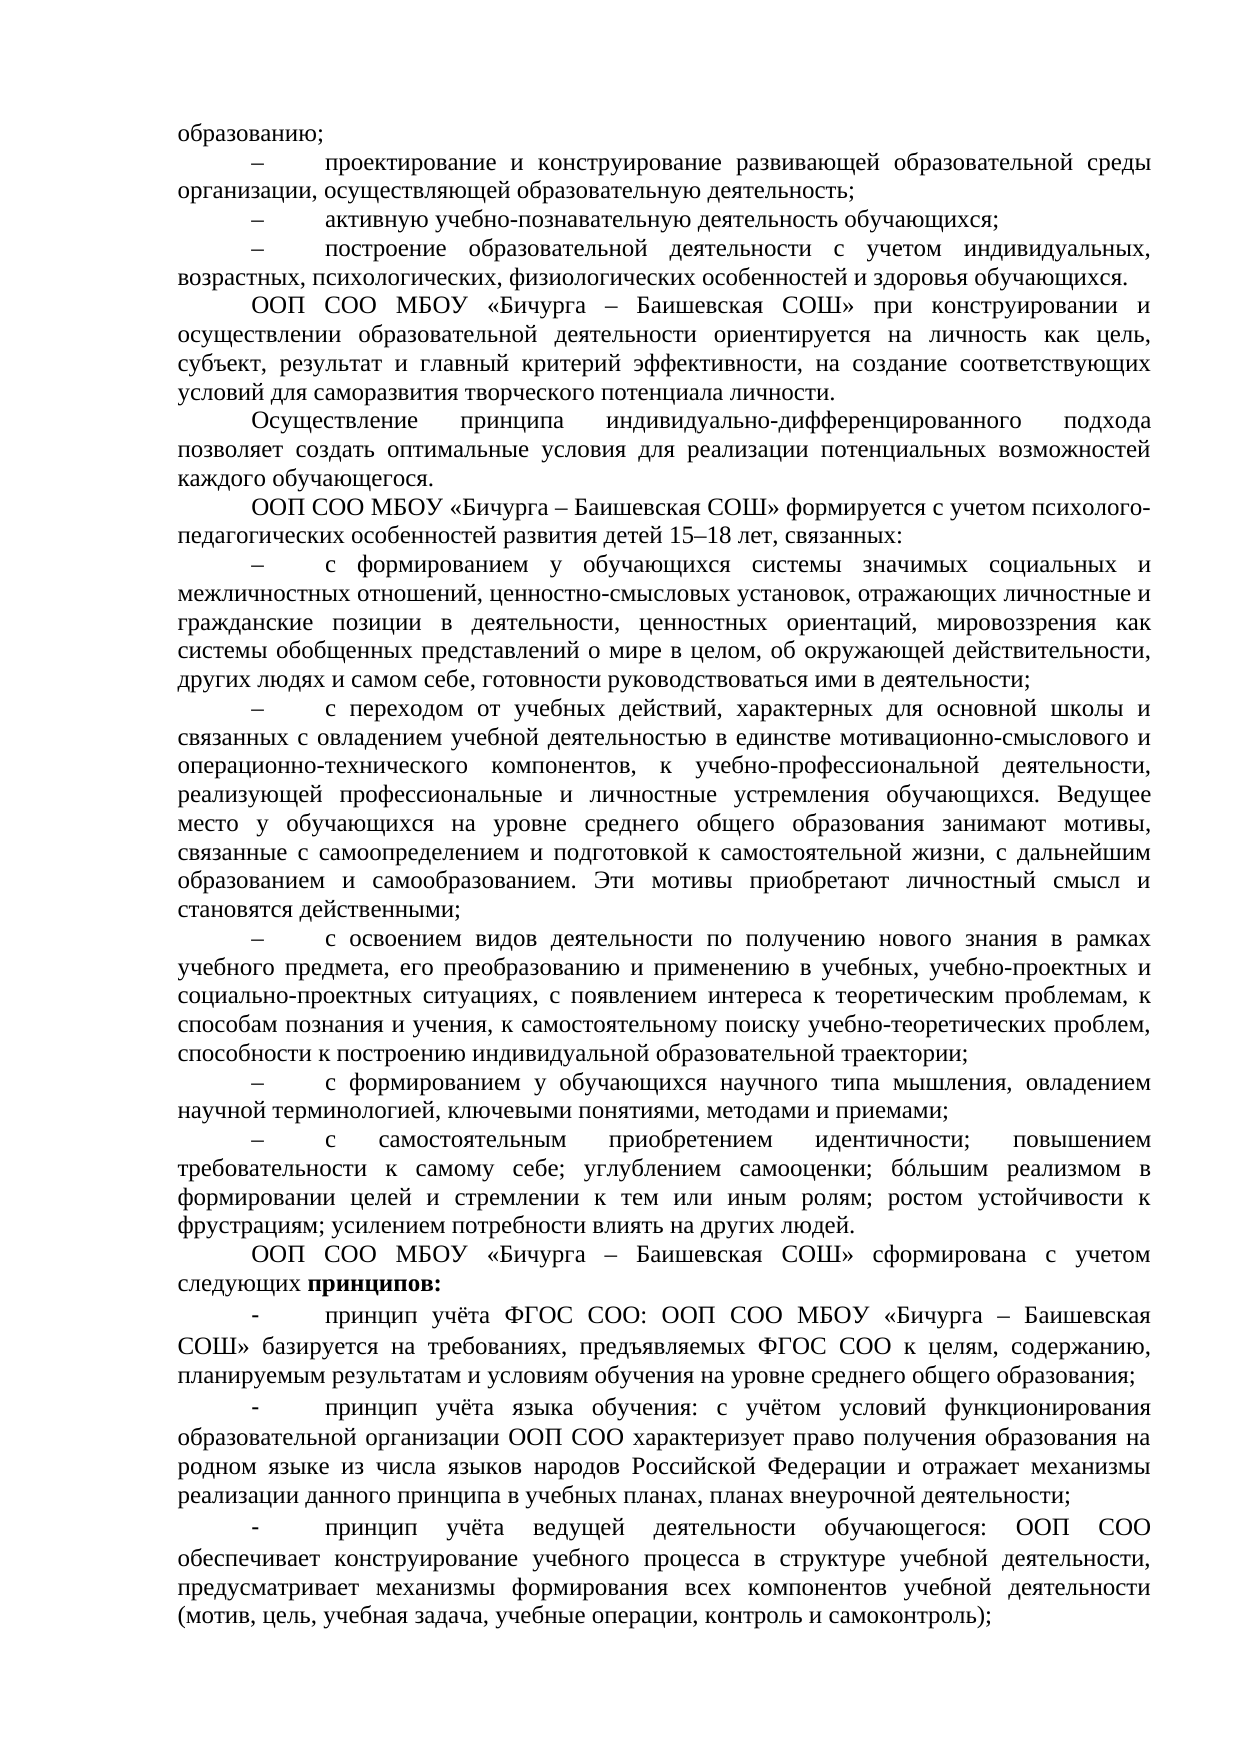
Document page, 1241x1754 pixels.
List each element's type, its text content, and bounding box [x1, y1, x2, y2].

text Осуществление принципа индивидуально-дифференцированного подхода позволяет создать оптимальные условия для реализации потенциальных возможностей каждого обучающегося. [177, 406, 1152, 492]
text ООП СОО МБОУ «Бичурга – Баишевская СОШ» формируется с учетом психолого-педагогических особенностей развития детей 15–18 лет, связанных: [177, 492, 1152, 549]
text – с самостоятельным приобретением идентичности; повышением требовательности к самому себе; углублением самооценки; бóльшим реализмом в формировании целей и стремлении к тем или иным ролям; ростом устойчивости к фрустрациям; усилением потребности влиять на других людей. [177, 1124, 1152, 1239]
text – с освоением видов деятельности по получению нового знания в рамках учебного предмета, его преобразованию и применению в учебных, учебно-проектных и социально-проектных ситуациях, с появлением интереса к теоретическим проблемам, к способам познания и учения, к самостоятельному поиску учебно-теоретических проблем, способности к построению индивидуальной образовательной траектории; [177, 923, 1152, 1067]
text – проектирование и конструирование развивающей образовательной среды организации, осуществляющей образовательную деятельность; [177, 147, 1152, 204]
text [177, 118, 1152, 147]
text – с формированием у обучающихся научного типа мышления, овладением научной терминологией, ключевыми понятиями, методами и приемами; [177, 1067, 1152, 1124]
list принцип учёта ведущей деятельности обучающегося: ООП СОО обеспечивает конструирование учебного процесса в структуре учебной деятельности, предусматривает механизмы формирования всех компонентов учебной деятельности (мотив, цель, учебная задача, учебные операции, контроль и самоконтроль); [177, 1509, 1152, 1629]
list принцип учёта ФГОС СОО: ООП СОО МБОУ «Бичурга – Баишевская СОШ» базируется на требованиях, предъявляемых ФГОС СОО к целям, содержанию, планируемым результатам и условиям обучения на уровне среднего общего образования; [177, 1297, 1152, 1388]
text ООП СОО МБОУ «Бичурга – Баишевская СОШ» при конструировании и осуществлении образовательной деятельности ориентируется на личность как цель, субъект, результат и главный критерий эффективности, на создание соответствующих условий для саморазвития творческого потенциала личности. [177, 291, 1152, 406]
text – построение образовательной деятельности с учетом индивидуальных, возрастных, психологических, физиологических особенностей и здоровья обучающихся. [177, 233, 1152, 291]
text – с переходом от учебных действий, характерных для основной школы и связанных с овладением учебной деятельностью в единстве мотивационно-смыслового и операционно-технического компонентов, к учебно-профессиональной деятельности, реализующей профессиональные и личностные устремления обучающихся. Ведущее место у обучающихся на уровне среднего общего образования занимают мотивы, связанные с самоопределением и подготовкой к самостоятельной жизни, с дальнейшим образованием и самообразованием. Эти мотивы приобретают личностный смысл и становятся действенными; [177, 693, 1152, 923]
list принцип учёта языка обучения: с учётом условий функционирования образовательной организации ООП СОО характеризует право получения образования на родном языке из числа языков народов Российской Федерации и отражает механизмы реализации данного принципа в учебных планах, планах внеурочной деятельности; [177, 1388, 1152, 1509]
text – активную учебно-познавательную деятельность обучающихся; [177, 204, 1152, 233]
text – с формированием у обучающихся системы значимых социальных и межличностных отношений, ценностно-смысловых установок, отражающих личностные и гражданские позиции в деятельности, ценностных ориентаций, мировоззрения как системы обобщенных представлений о мире в целом, об окружающей действительности, других людях и самом себе, готовности руководствоваться ими в деятельности; [177, 549, 1152, 693]
text ООП СОО МБОУ «Бичурга – Баишевская СОШ» сформирована с учетом следующих принципов: [177, 1239, 1152, 1297]
